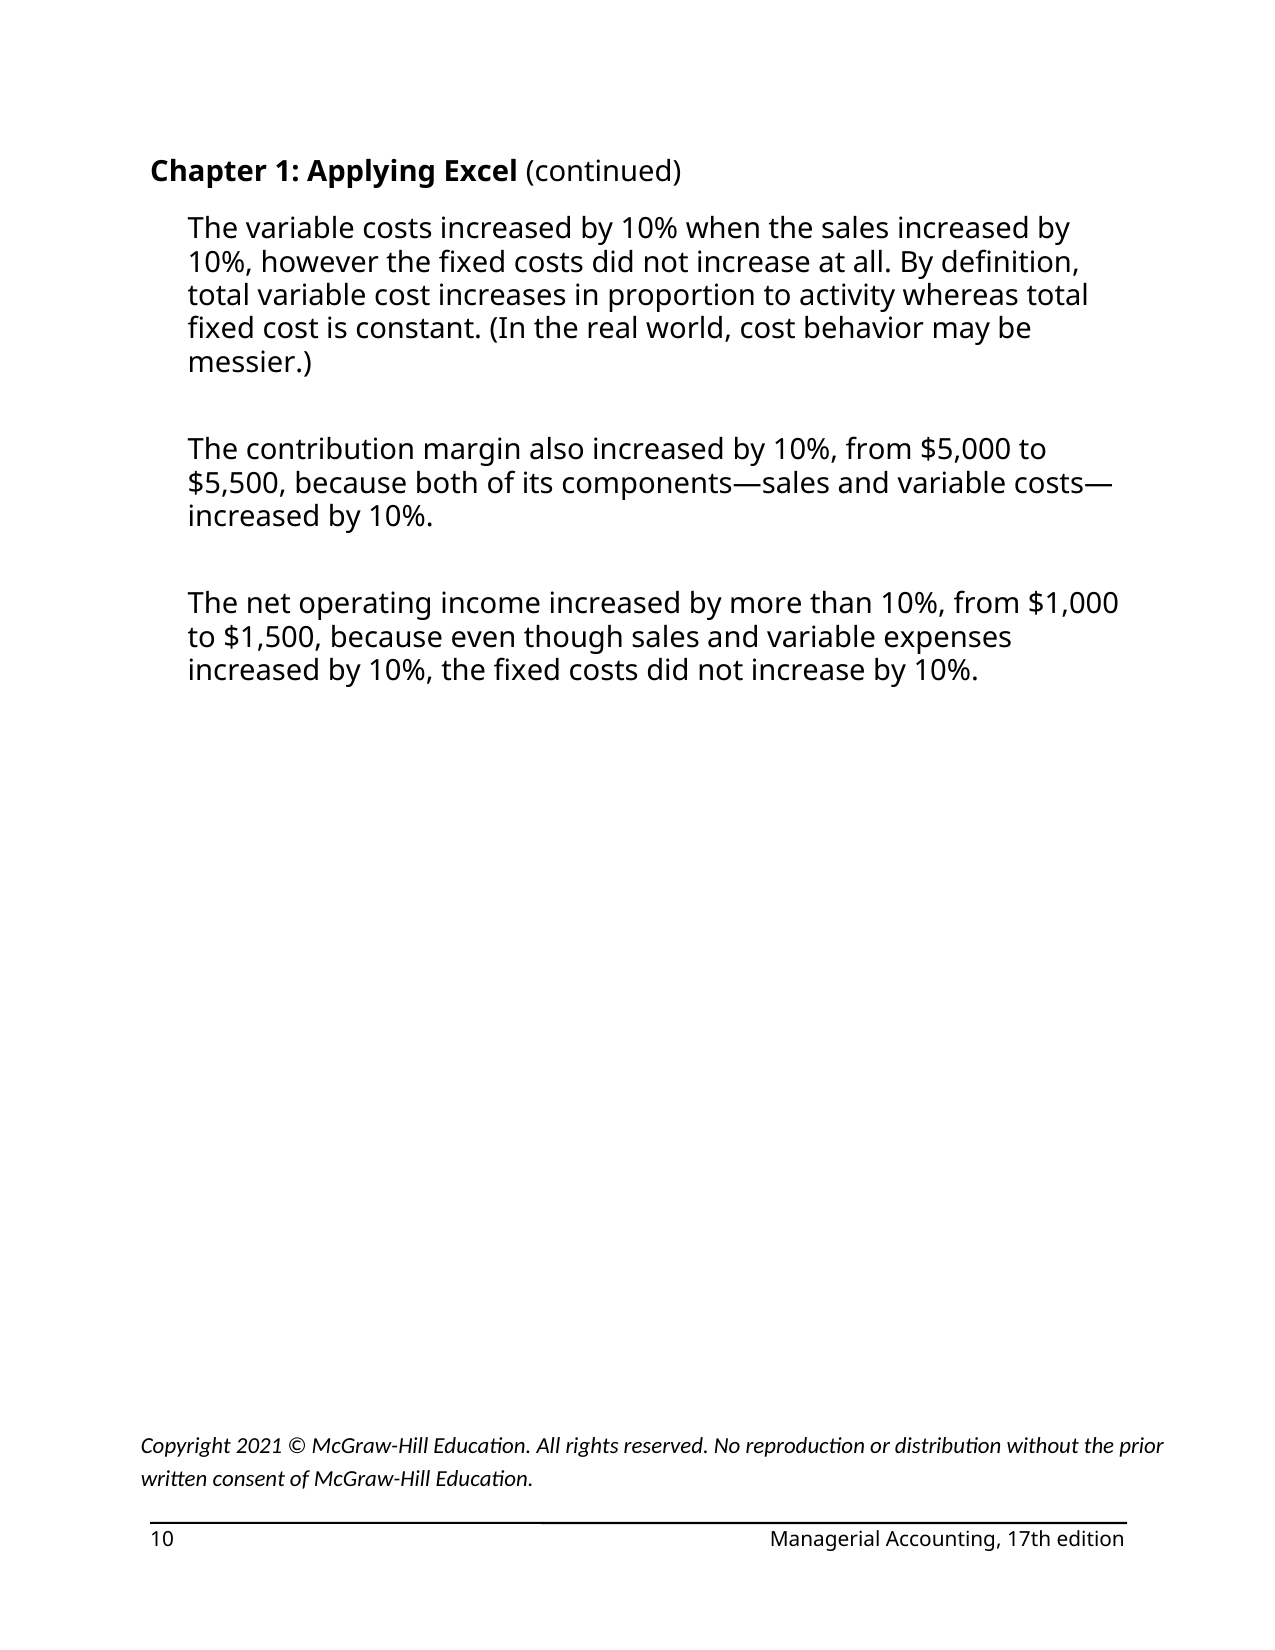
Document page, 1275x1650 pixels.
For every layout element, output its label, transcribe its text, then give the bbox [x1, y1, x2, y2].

text The contribution margin also increased by 10%, from $5,000 to $5,500, because both of its components—sales and variable costs—increased by 10%. [150, 433, 1125, 533]
text Chapter 1: Applying Excel (continued) [150, 150, 1125, 190]
text The variable costs increased by 10% when the sales increased by 10%, however the fixed costs did not increase at all. By definition, total variable cost increases in proportion to activity whereas total fixed cost is constant. (In the real world, cost behavior may be messier.) [150, 212, 1125, 379]
text The net operating income increased by more than 10%, from $1,000 to $1,500, because even though sales and variable expenses increased by 10%, the fixed costs did not increase by 10%. [150, 587, 1125, 687]
